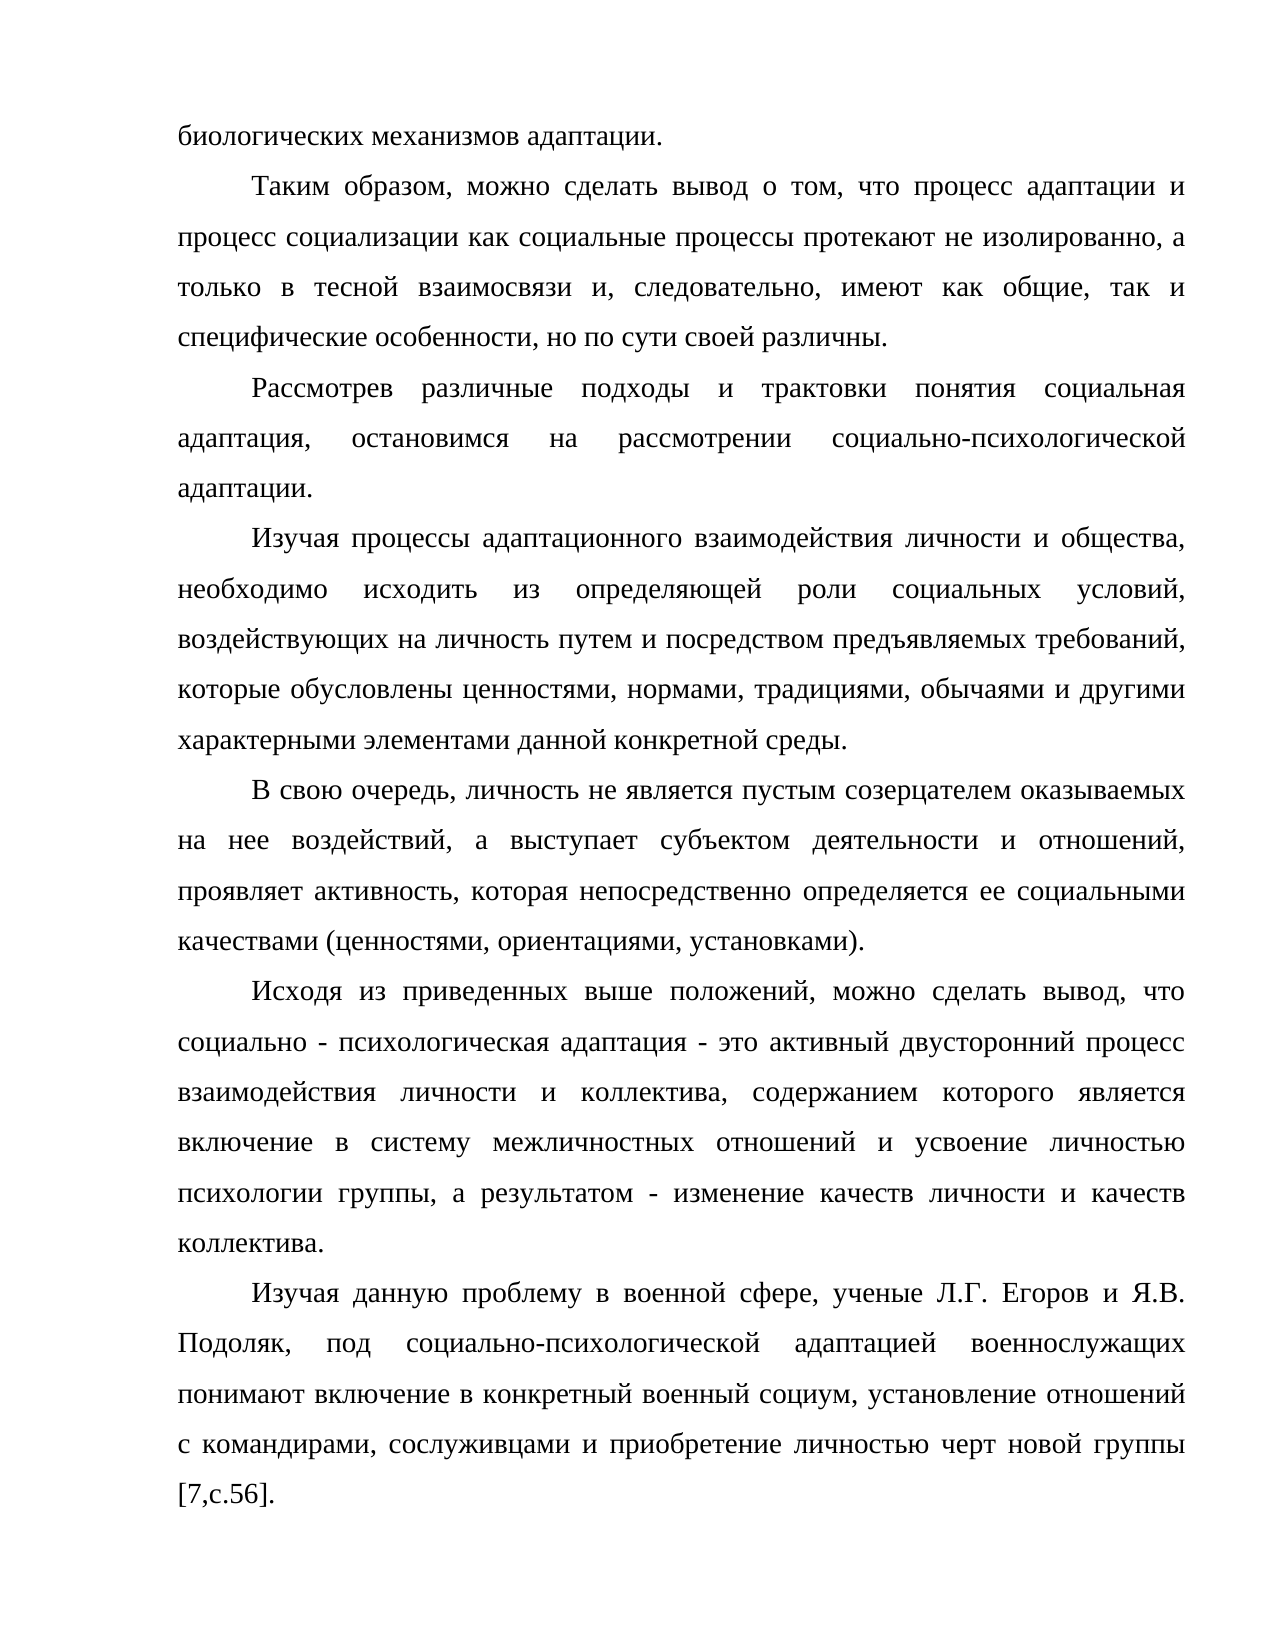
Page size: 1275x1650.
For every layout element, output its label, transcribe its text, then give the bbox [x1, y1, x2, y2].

text Таким образом, можно сделать вывод о том, что процесс адаптации и процесс социализации как социальные процессы протекают не изолированно, а только в тесной взаимосвязи и, следовательно, имеют как общие, так и специфические особенности, но по сути своей различны. [177, 168, 1186, 353]
text Исходя из приведенных выше положений, можно сделать вывод, что социально - психологическая адаптация - это активный двусторонний процесс взаимодействия личности и коллектива, содержанием которого является включение в систему межличностных отношений и усвоение личностью психологии группы, а результатом - изменение качеств личности и качеств коллектива. [177, 973, 1186, 1258]
text Изучая данную проблему в военной сфере, ученые Л.Г. Егоров и Я.В. Подоляк, под социально-психологической адаптацией военнослужащих понимают включение в конкретный военный социум, установление отношений с командирами, сослуживцами и приобретение личностью черт новой группы [7,с.56]. [177, 1275, 1186, 1510]
text Рассмотрев различные подходы и трактовки понятия социальная адаптация, остановимся на рассмотрении социально-психологической адаптации. [177, 370, 1186, 504]
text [177, 118, 1186, 152]
text Изучая процессы адаптационного взаимодействия личности и общества, необходимо исходить из определяющей роли социальных условий, воздействующих на личность путем и посредством предъявляемых требований, которые обусловлены ценностями, нормами, традициями, обычаями и другими характерными элементами данной конкретной среды. [177, 521, 1186, 755]
text В свою очередь, личность не является пустым созерцателем оказываемых на нее воздействий, а выступает субъектом деятельности и отношений, проявляет активность, которая непосредственно определяется ее социальными качествами (ценностями, ориентациями, установками). [177, 772, 1186, 957]
